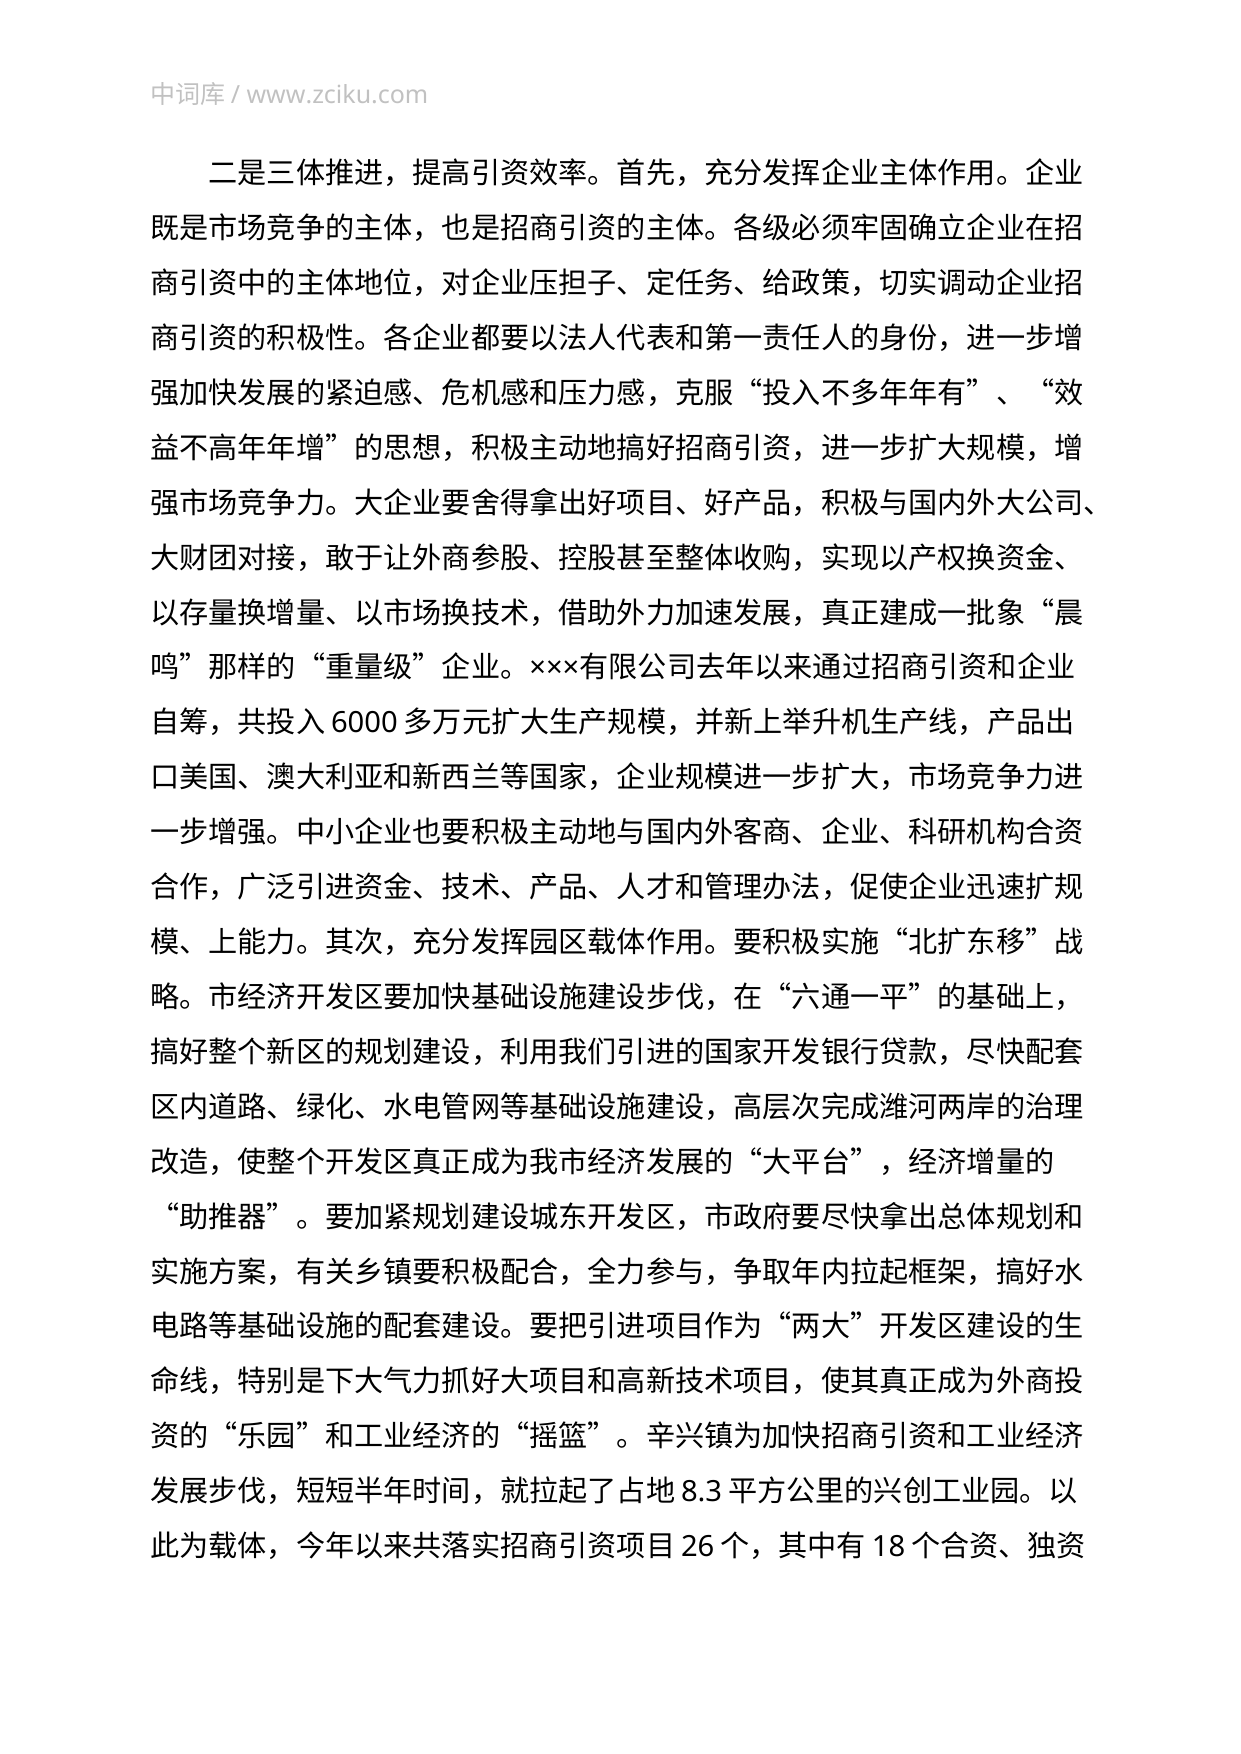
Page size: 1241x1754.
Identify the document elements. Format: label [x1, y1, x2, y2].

text [150, 150, 1090, 1565]
